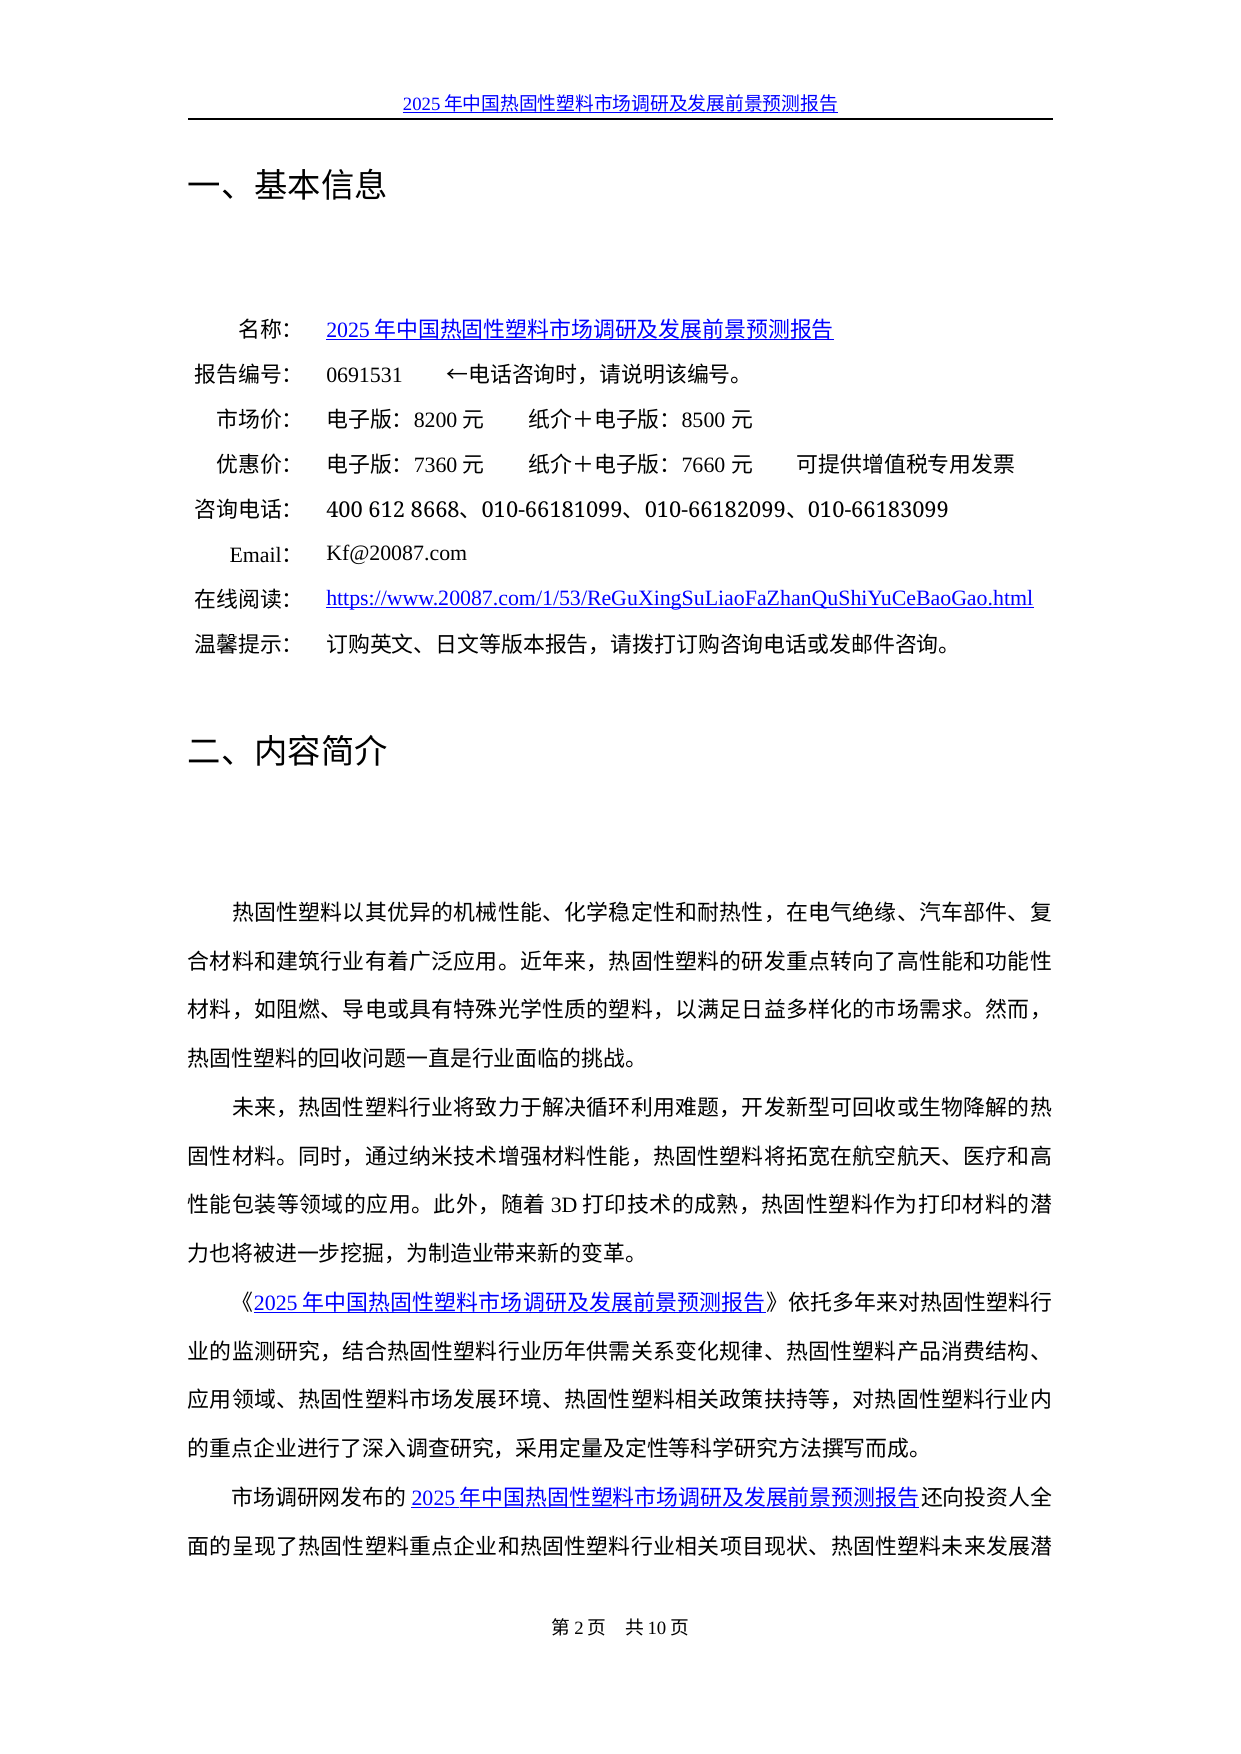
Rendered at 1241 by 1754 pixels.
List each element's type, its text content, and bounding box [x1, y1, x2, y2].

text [187, 894, 1053, 1561]
table_cell 在线阅读： [167, 582, 315, 627]
title 一、基本信息 [187, 150, 1053, 215]
table_cell 电子版：7360 元 纸介＋电子版：7660 元 可提供增值税专用发票 [315, 447, 1073, 492]
table_cell 0691531 ←电话咨询时，请说明该编号。 [315, 357, 1073, 402]
title 二、内容简介 [187, 717, 1053, 782]
table_cell [315, 582, 1073, 627]
table_cell Email： [167, 537, 315, 582]
table_cell 订购英文、日文等版本报告，请拨打订购咨询电话或发邮件咨询。 [315, 627, 1073, 672]
table_header 名称： [167, 312, 315, 357]
table_cell 优惠价： [167, 447, 315, 492]
table_cell 市场价： [167, 402, 315, 447]
table_cell 咨询电话： [167, 492, 315, 537]
table_cell 报告编号： [167, 357, 315, 402]
table_cell 电子版：8200 元 纸介＋电子版：8500 元 [315, 402, 1073, 447]
table_cell 温馨提示： [167, 627, 315, 672]
table_cell 400 612 8668、010-66181099、010-66182099、010-66183099 [315, 492, 1073, 537]
table_header 2025年中国热固性塑料市场调研及发展前景预测报告 [315, 312, 1073, 357]
table_cell Kf@20087.com [315, 537, 1073, 582]
